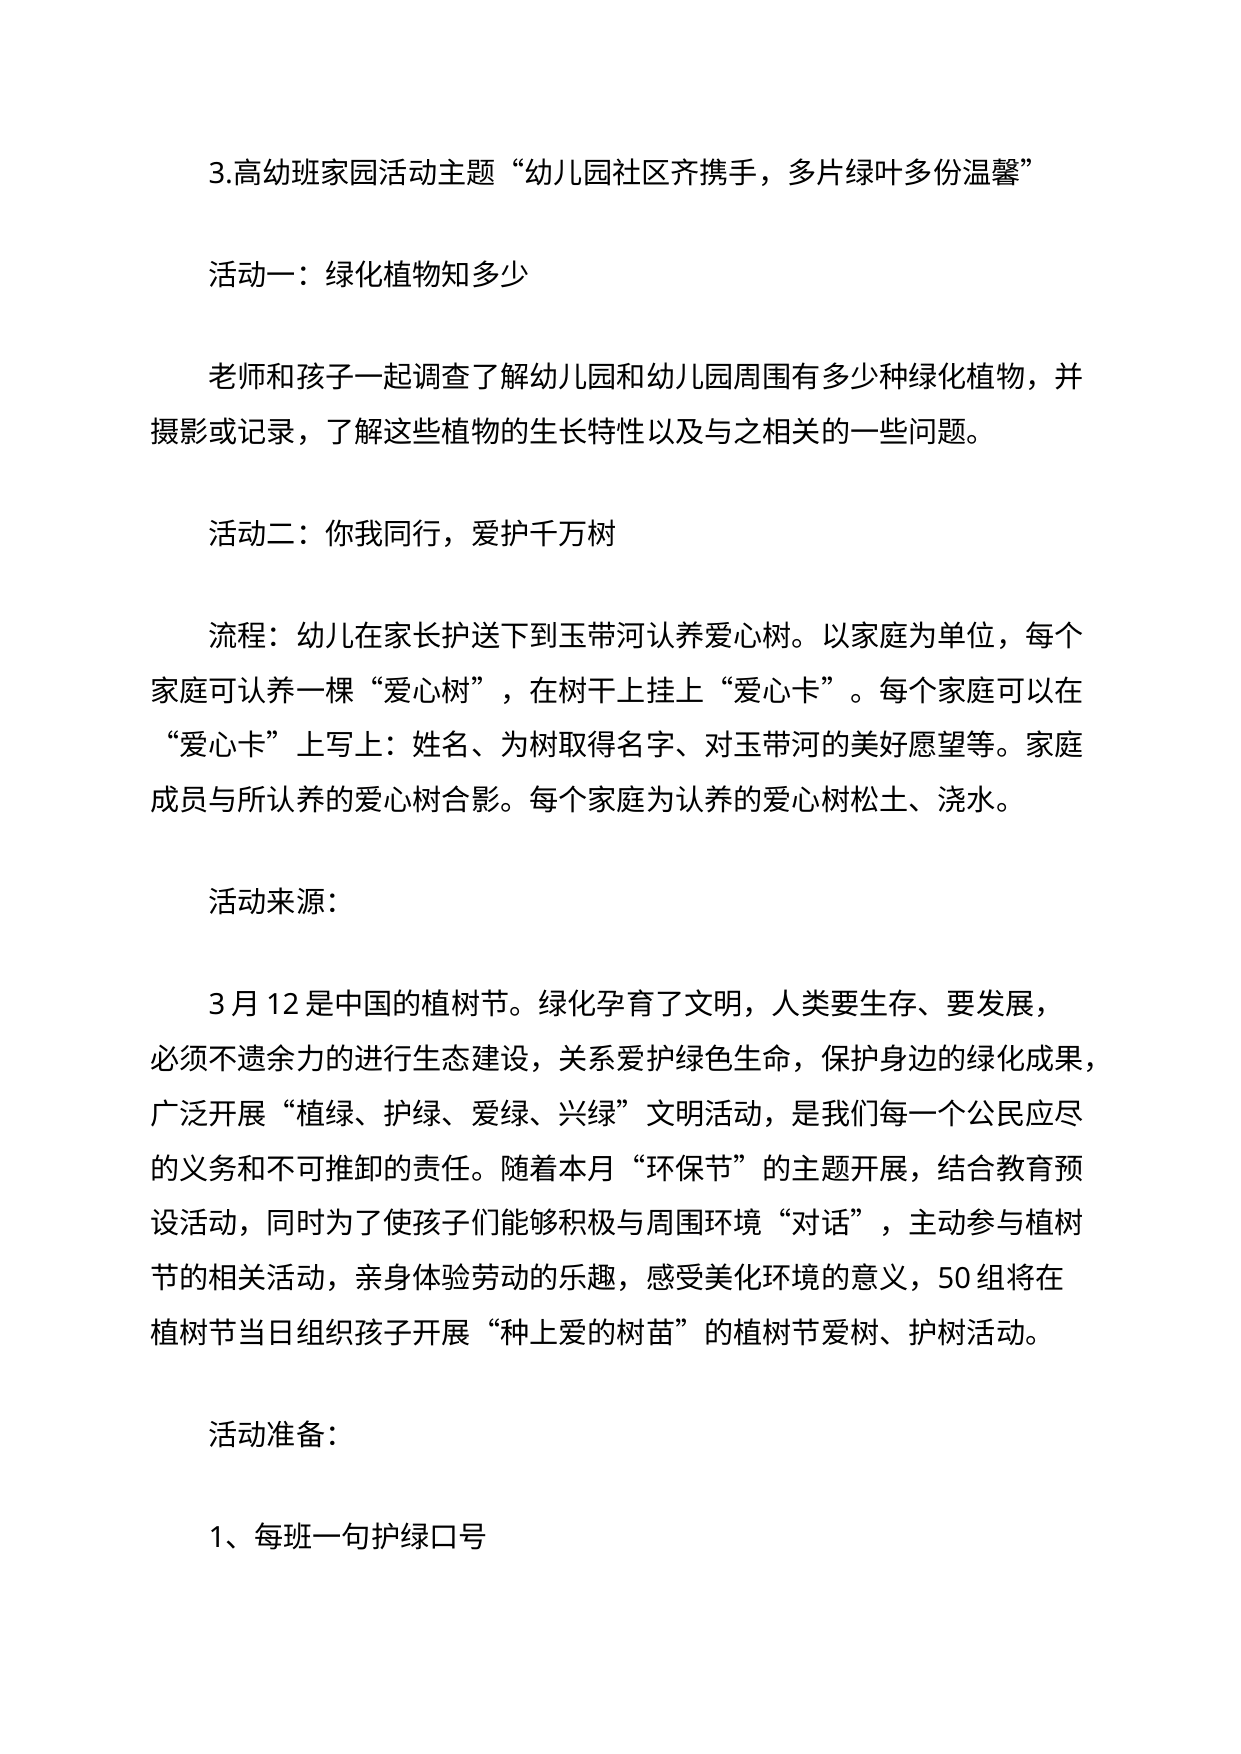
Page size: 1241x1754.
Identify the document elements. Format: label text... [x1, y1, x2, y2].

text 1、每班一句护绿口号 [150, 1513, 1090, 1556]
text 老师和孩子一起调查了解幼儿园和幼儿园周围有多少种绿化植物，并摄影或记录，了解这些植物的生长特性以及与之相关的一些问题。 [150, 354, 1090, 451]
text 活动准备： [150, 1412, 1090, 1454]
text 3月12是中国的植树节。绿化孕育了文明，人类要生存、要发展，必须不遗余力的进行生态建设，关系爱护绿色生命，保护身边的绿化成果，广泛开展“植绿、护绿、爱绿、兴绿”文明活动，是我们每一个公民应尽的义务和不可推卸的责任。随着本月“环保节”的主题开展，结合教育预设活动，同时为了使孩子们能够积极与周围环境“对话”，主动参与植树节的相关活动，亲身体验劳动的乐趣，感受美化环境的意义，50组将在植树节当日组织孩子开展“种上爱的树苗”的植树节爱树、护树活动。 [150, 980, 1090, 1352]
text 流程：幼儿在家长护送下到玉带河认养爱心树。以家庭为单位，每个家庭可认养一棵“爱心树”，在树干上挂上“爱心卡”。每个家庭可以在“爱心卡”上写上：姓名、为树取得名字、对玉带河的美好愿望等。家庭成员与所认养的爱心树合影。每个家庭为认养的爱心树松土、浇水。 [150, 612, 1090, 819]
text 3.高幼班家园活动主题“幼儿园社区齐携手，多片绿叶多份温馨” [150, 150, 1090, 192]
text 活动二：你我同行，爱护千万树 [150, 510, 1090, 553]
text 活动一：绿化植物知多少 [150, 252, 1090, 294]
text 活动来源： [150, 879, 1090, 921]
